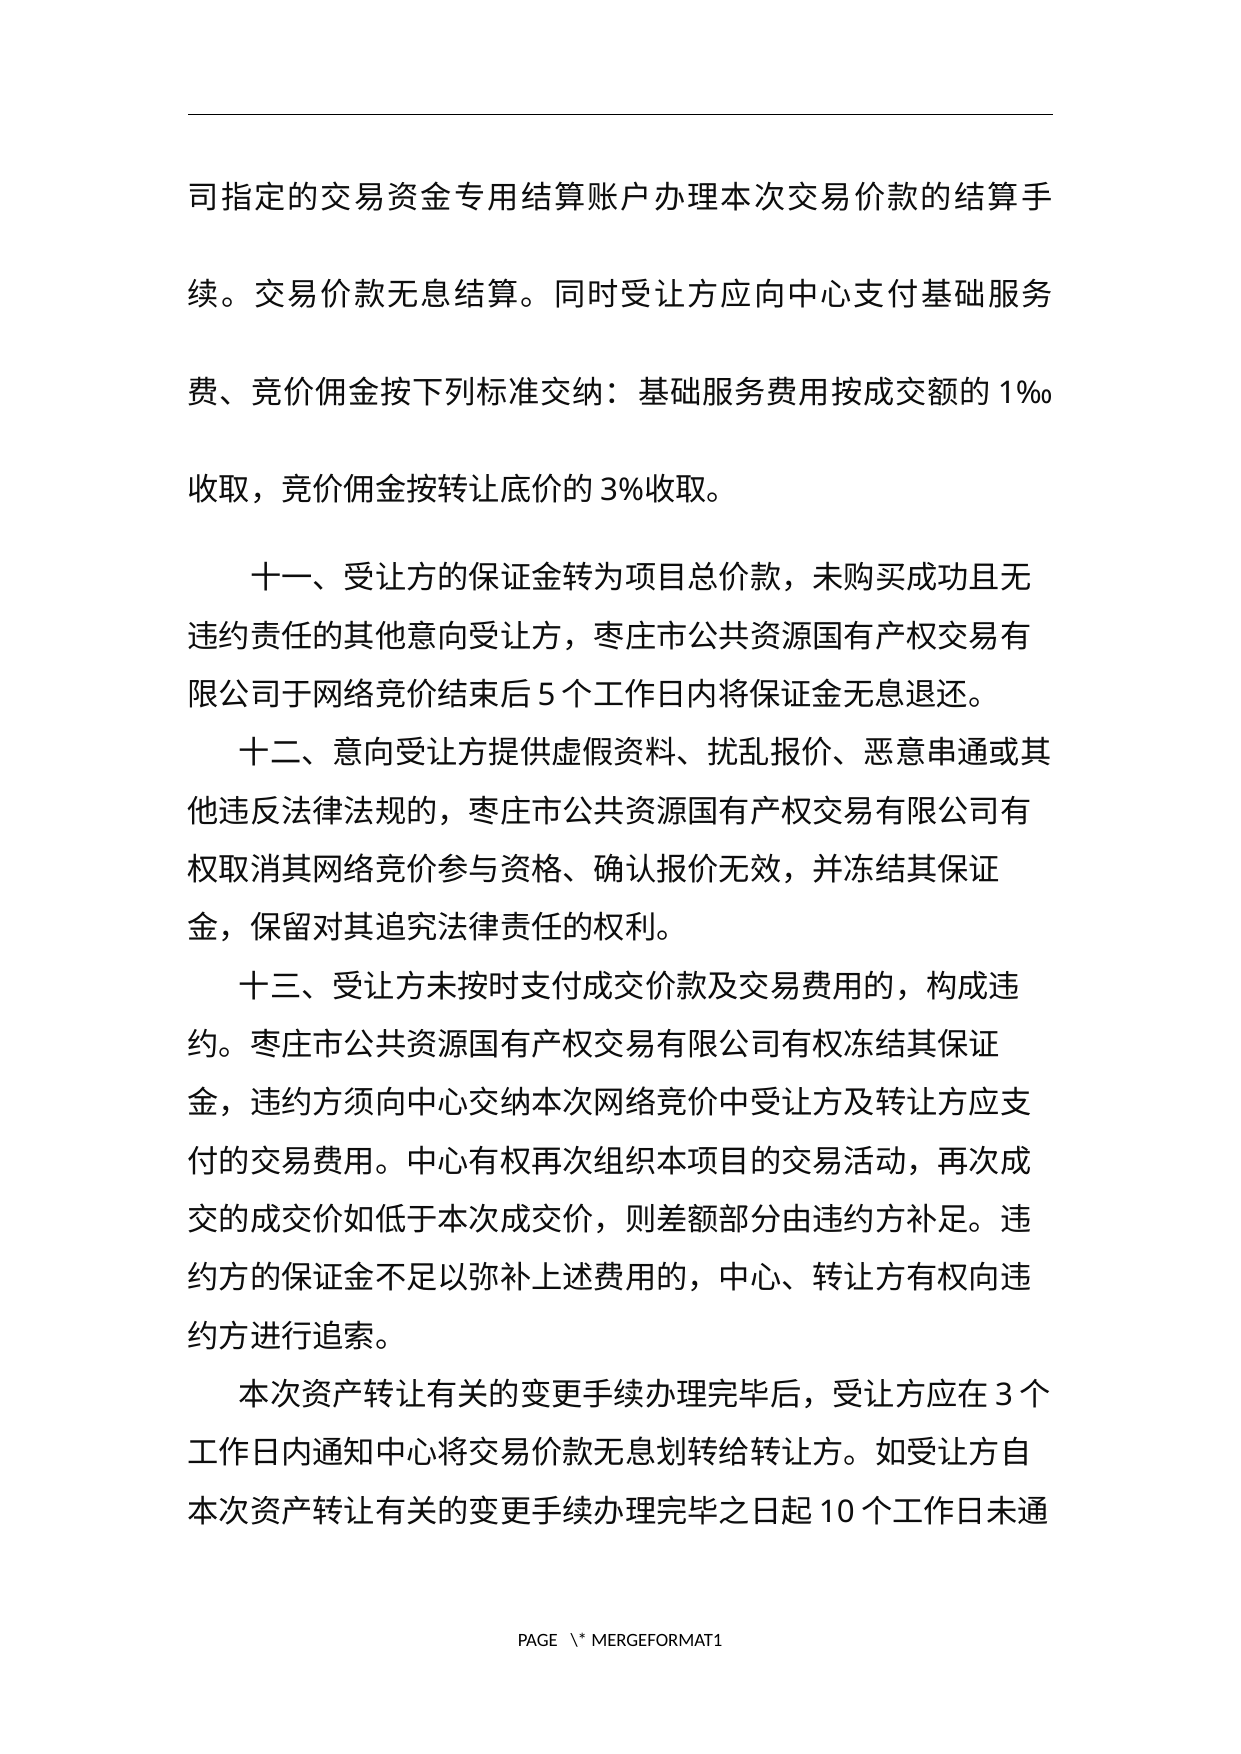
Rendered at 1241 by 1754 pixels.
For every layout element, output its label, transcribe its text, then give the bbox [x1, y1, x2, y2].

text 十一、受让方的保证金转为项目总价款，未购买成功且无违约责任的其他意向受让方，枣庄市公共资源国有产权交易有限公司于网络竞价结束后5个工作日内将保证金无息退还。 [187, 542, 1053, 717]
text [187, 1359, 1053, 1534]
text 十二、意向受让方提供虚假资料、扰乱报价、恶意串通或其他违反法律法规的，枣庄市公共资源国有产权交易有限公司有权取消其网络竞价参与资格、确认报价无效，并冻结其保证金，保留对其追究法律责任的权利。 [187, 717, 1053, 951]
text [187, 162, 1053, 519]
text 十三、受让方未按时支付成交价款及交易费用的，构成违约。枣庄市公共资源国有产权交易有限公司有权冻结其保证金，违约方须向中心交纳本次网络竞价中受让方及转让方应支付的交易费用。中心有权再次组织本项目的交易活动，再次成交的成交价如低于本次成交价，则差额部分由违约方补足。违约方的保证金不足以弥补上述费用的，中心、转让方有权向违约方进行追索。 [187, 951, 1053, 1359]
